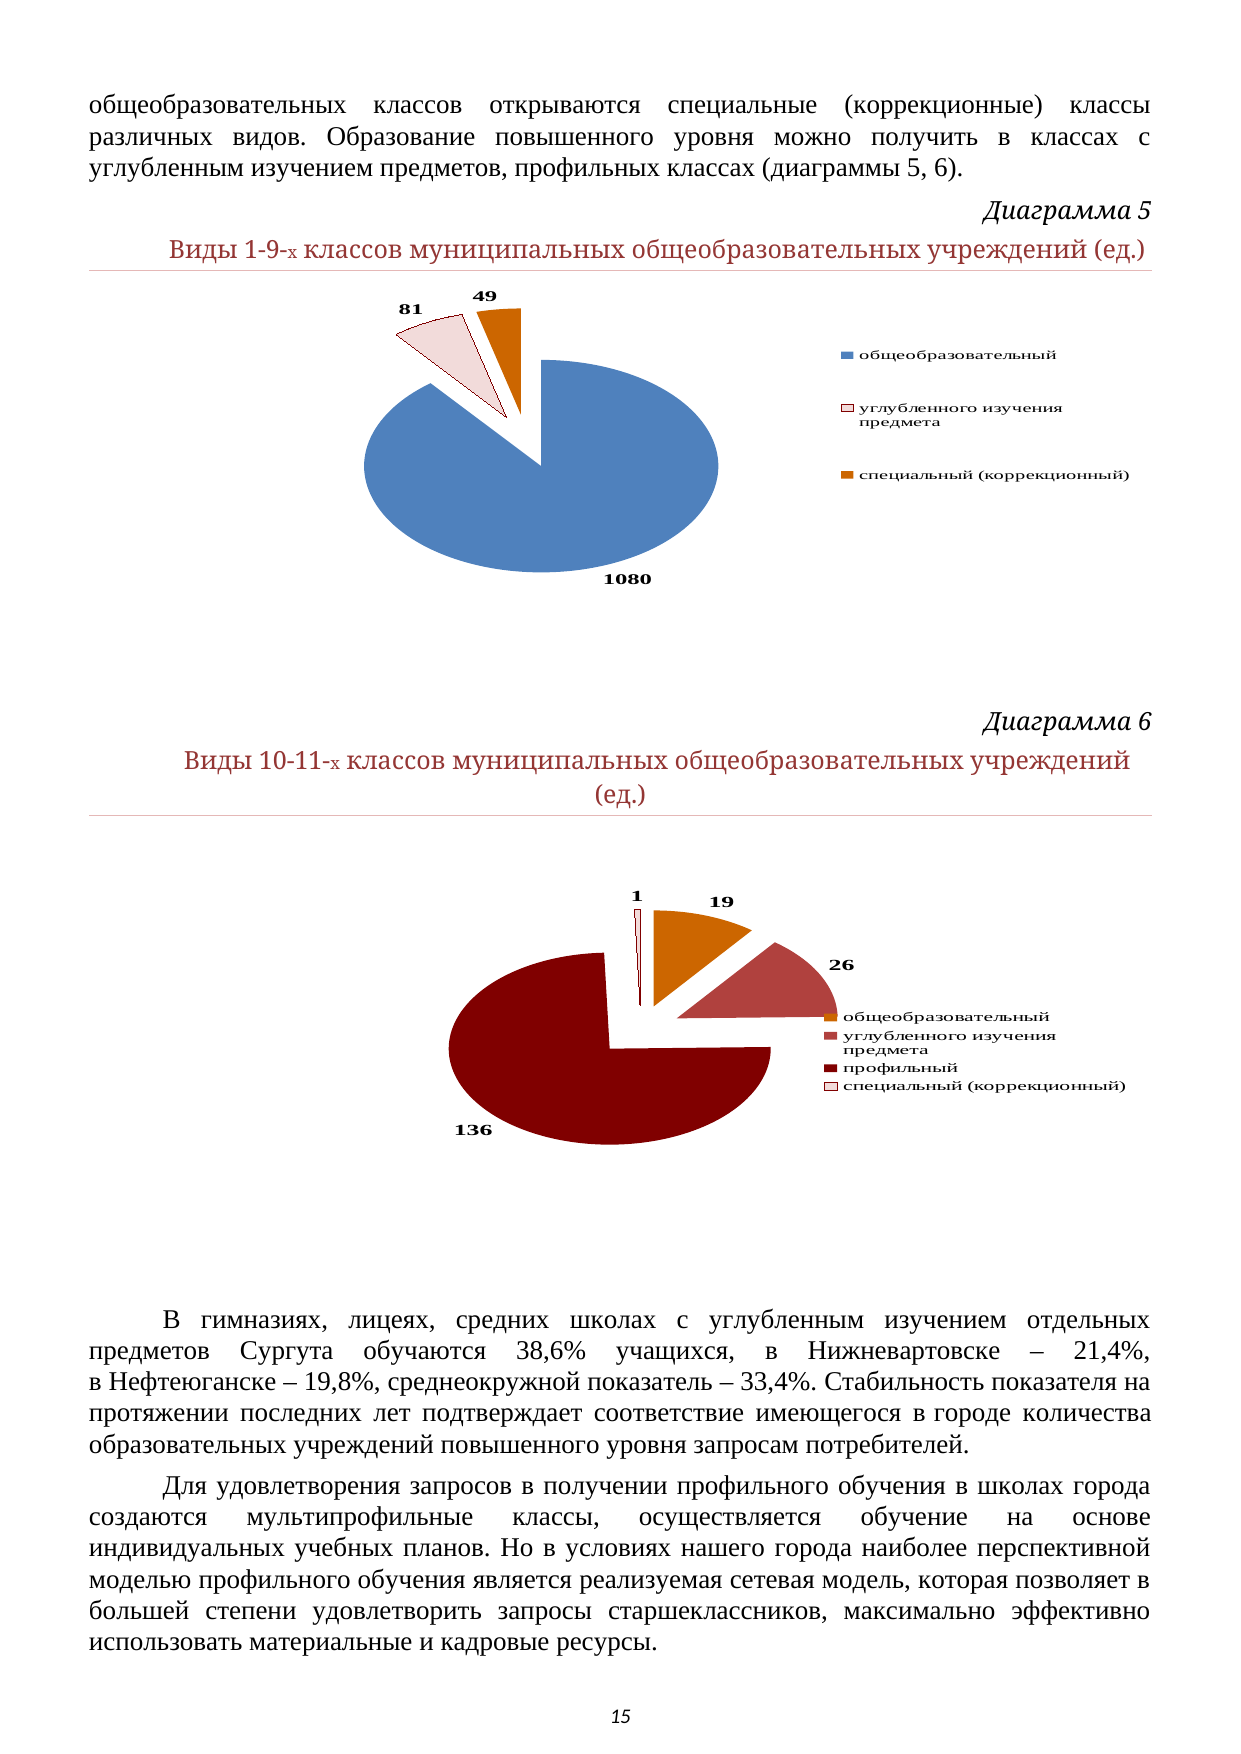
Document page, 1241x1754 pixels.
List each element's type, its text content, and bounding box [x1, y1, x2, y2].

text Для удовлетворения запросов в получении профильного обучения в школах города создаются мультипрофильные классы, осуществляется обучение на основе индивидуальных учебных планов. Но в условиях нашего города наиболее перспективной моделью профильного обучения является реализуемая сетевая модель, которая позволяет в большей степени удовлетворить запросы старшеклассников, максимально эффективно использовать материальные и кадровые ресурсы. [89, 1469, 1152, 1656]
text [89, 89, 1152, 182]
text Диаграмма 6 [89, 703, 1152, 737]
subtitle Виды 10-11-х классов муниципальных общеобразовательных учреждений (ед.) [89, 742, 1152, 815]
text В гимназиях, лицеях, средних школах с углубленным изучением отдельных предметов Сургута обучаются 38,6% учащихся, в Нижневартовске – 21,4%, в Нефтеюганске – 19,8%, среднеокружной показатель – 33,4%. Стабильность показателя на протяжении последних лет подтверждает соответствие имеющегося в городе количества образовательных учреждений повышенного уровня запросам потребителей. [89, 1303, 1152, 1459]
subtitle Виды 1-9-х классов муниципальных общеобразовательных учреждений (ед.) [89, 232, 1152, 270]
text Диаграмма 5 [89, 192, 1152, 227]
